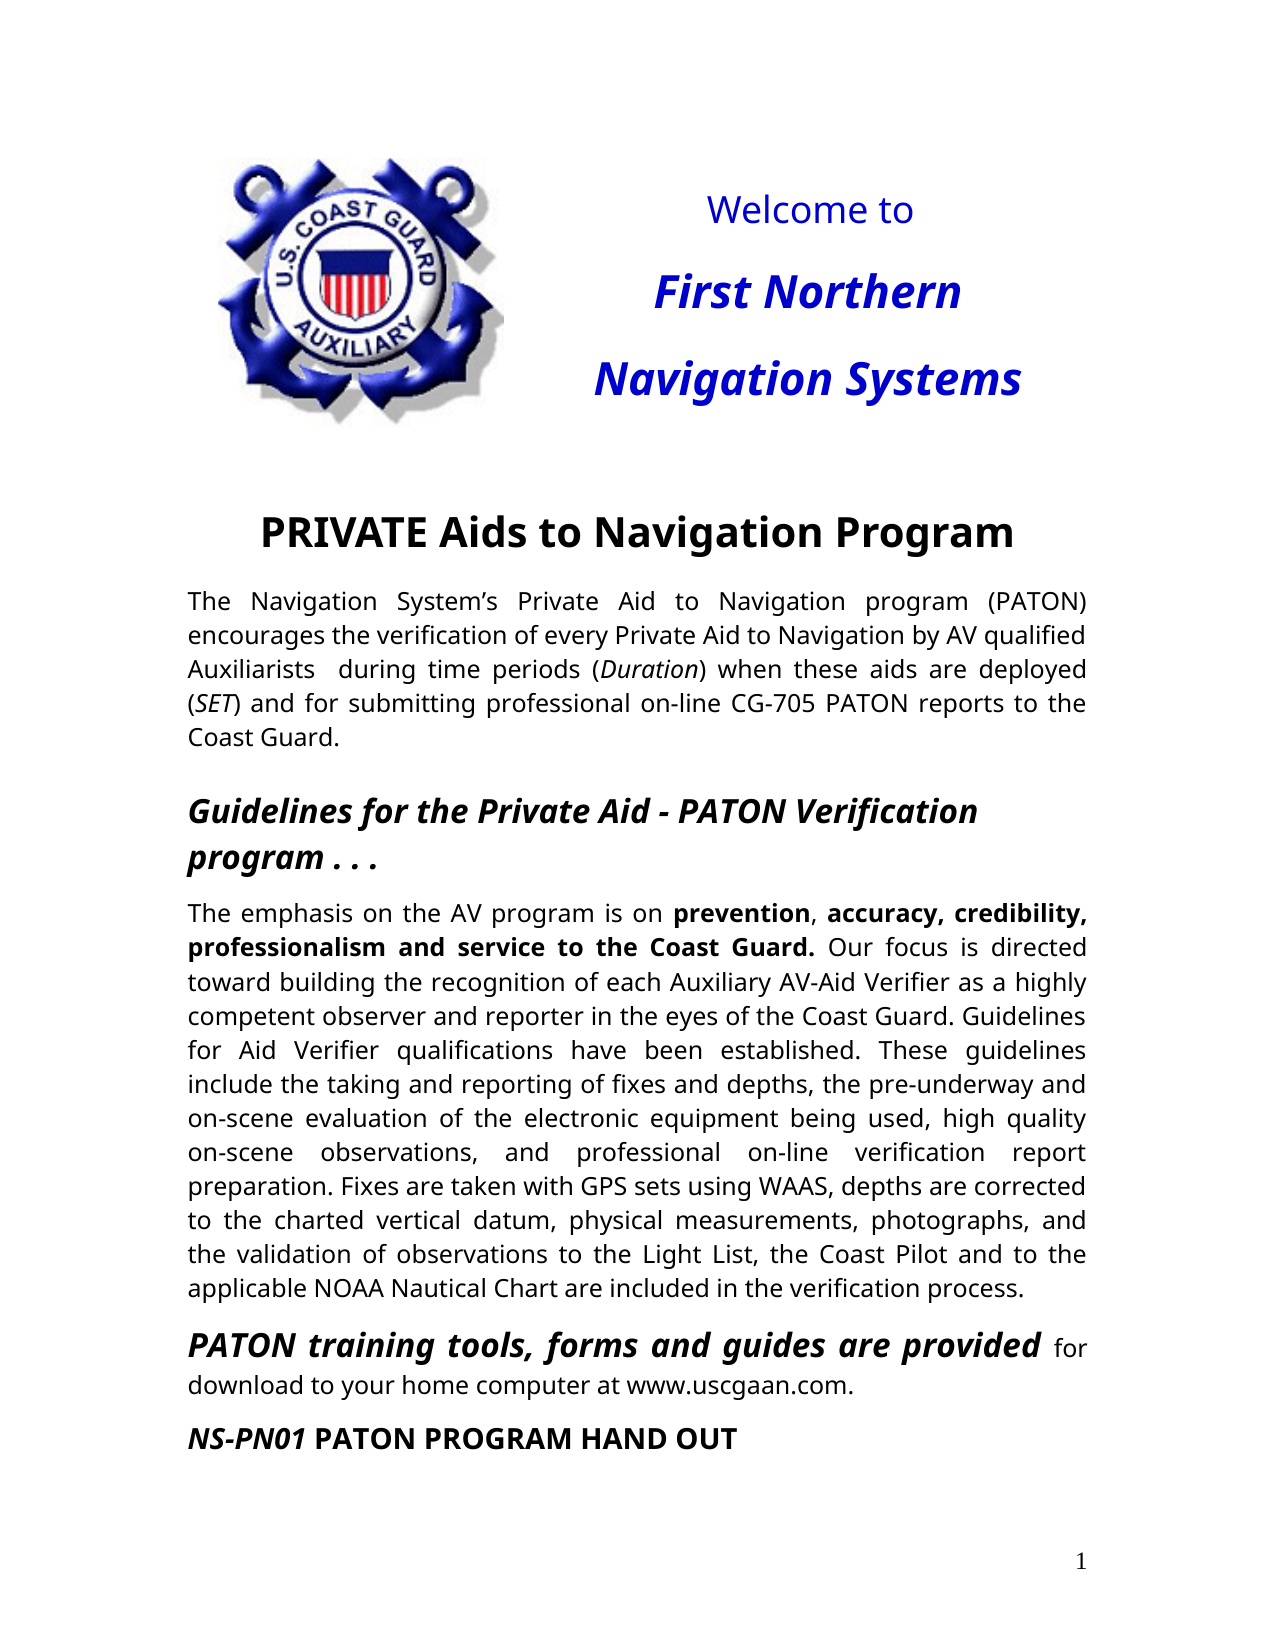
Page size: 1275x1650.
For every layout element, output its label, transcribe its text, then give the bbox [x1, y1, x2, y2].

table_header Welcome to First Northern Navigation Systems [534, 158, 1087, 478]
text NS-PN01 PATON PROGRAM HAND OUT [187, 1418, 1087, 1458]
table_header [189, 158, 533, 478]
text PATON training tools, forms and guides are provided for download to your home computer at www.uscgaan.com. [187, 1322, 1087, 1401]
picture [218, 158, 504, 430]
text Guidelines for the Private Aid - PATON Verification program . . . [187, 788, 1087, 879]
table_cell PRIVATE Aids to Navigation Program [189, 478, 1087, 566]
text The emphasis on the AV program is on prevention, accuracy, credibility, professionalism and service to the Coast Guard. Our focus is directed toward building the recognition of each Auxiliary AV-Aid Verifier as a highly competent observer and reporter in the eyes of the Coast Guard. Guidelines for Aid Verifier qualifications have been established. These guidelines include the taking and reporting of fixes and depths, the pre-underway and on-scene evaluation of the electronic equipment being used, high quality on-scene observations, and professional on-line verification report preparation. Fixes are taken with GPS sets using WAAS, depths are corrected to the charted vertical datum, physical measurements, photographs, and the validation of observations to the Light List, the Coast Pilot and to the applicable NOAA Nautical Chart are included in the verification process. [187, 896, 1087, 1305]
text The Navigation System’s Private Aid to Navigation program (PATON) encourages the verification of every Private Aid to Navigation by AV qualified Auxiliarists during time periods (Duration) when these aids are deployed (SET) and for submitting professional on-line CG-705 PATON reports to the Coast Guard. [187, 584, 1087, 754]
